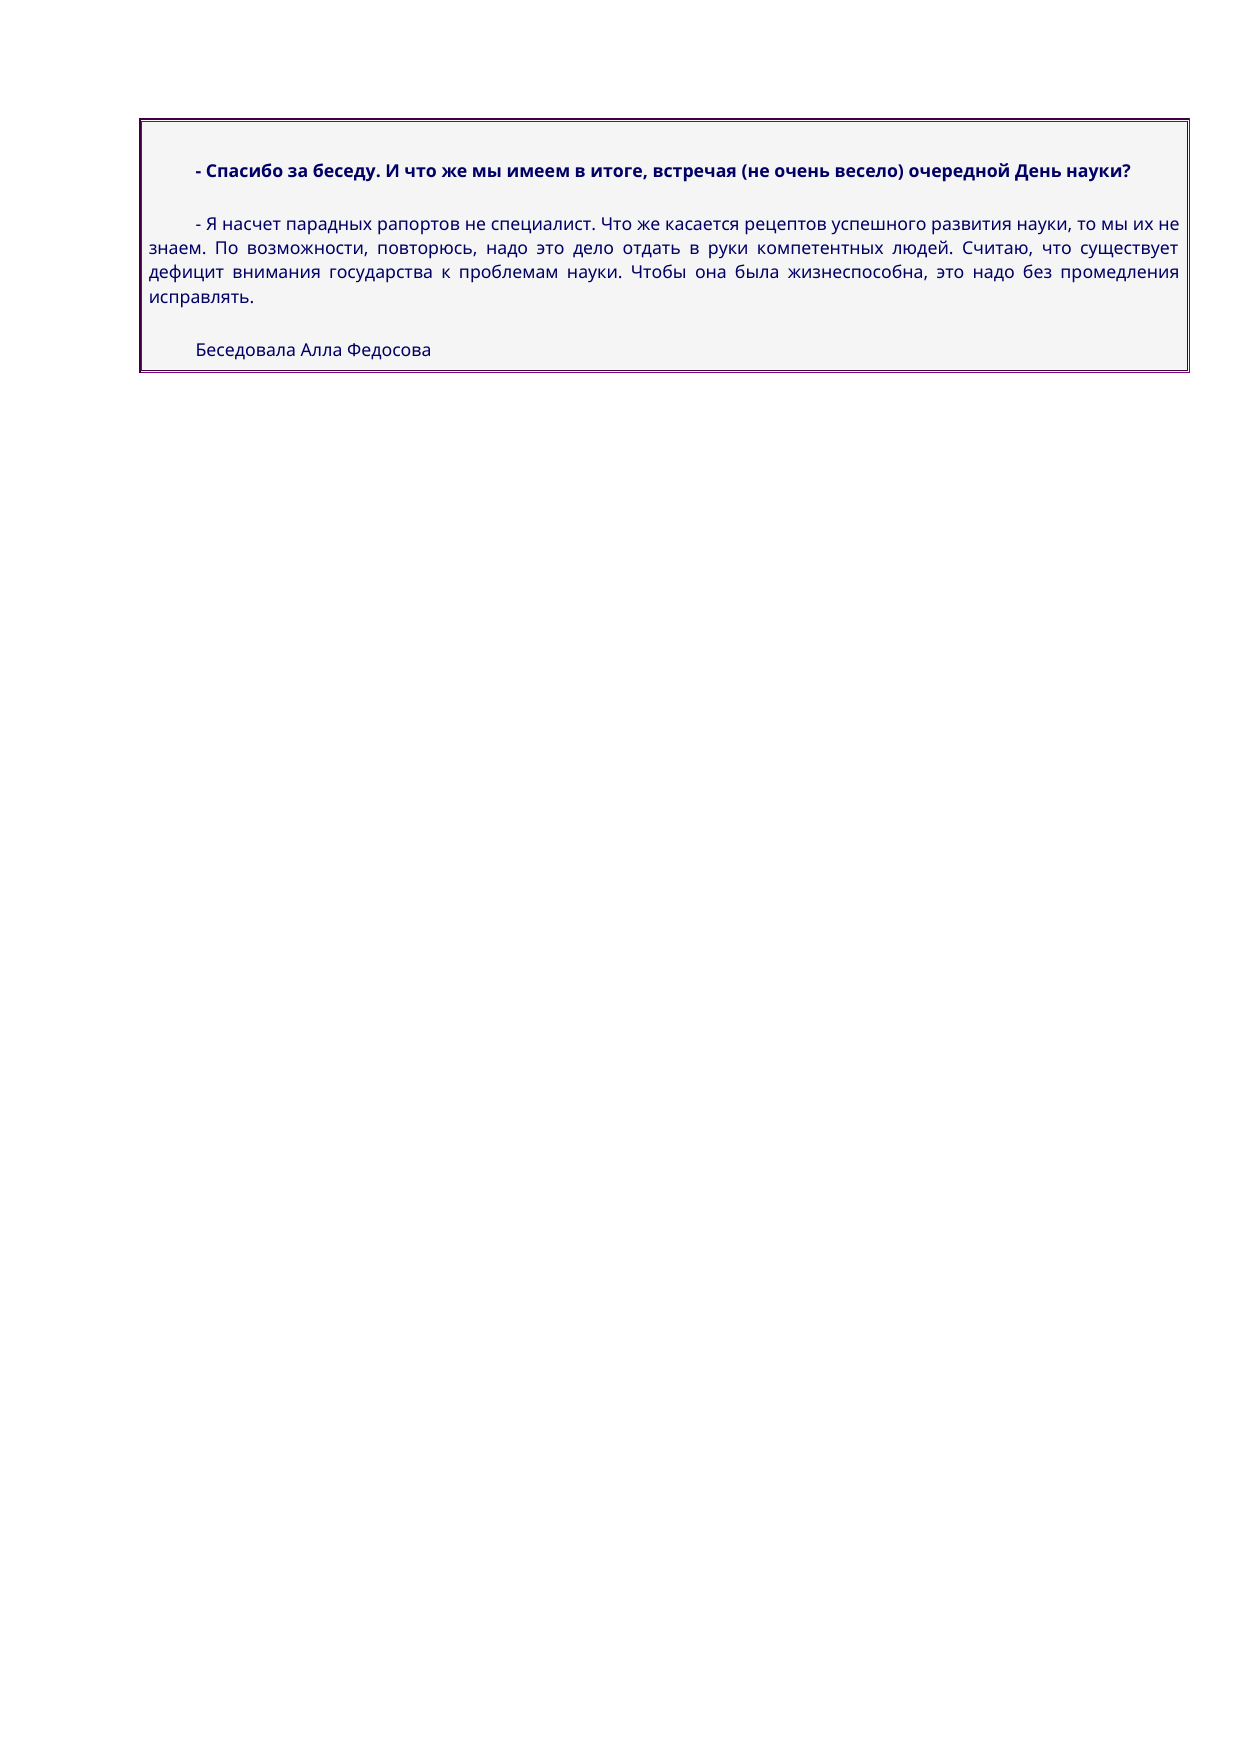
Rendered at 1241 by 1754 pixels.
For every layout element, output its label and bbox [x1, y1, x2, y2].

table_cell [142, 122, 1187, 369]
